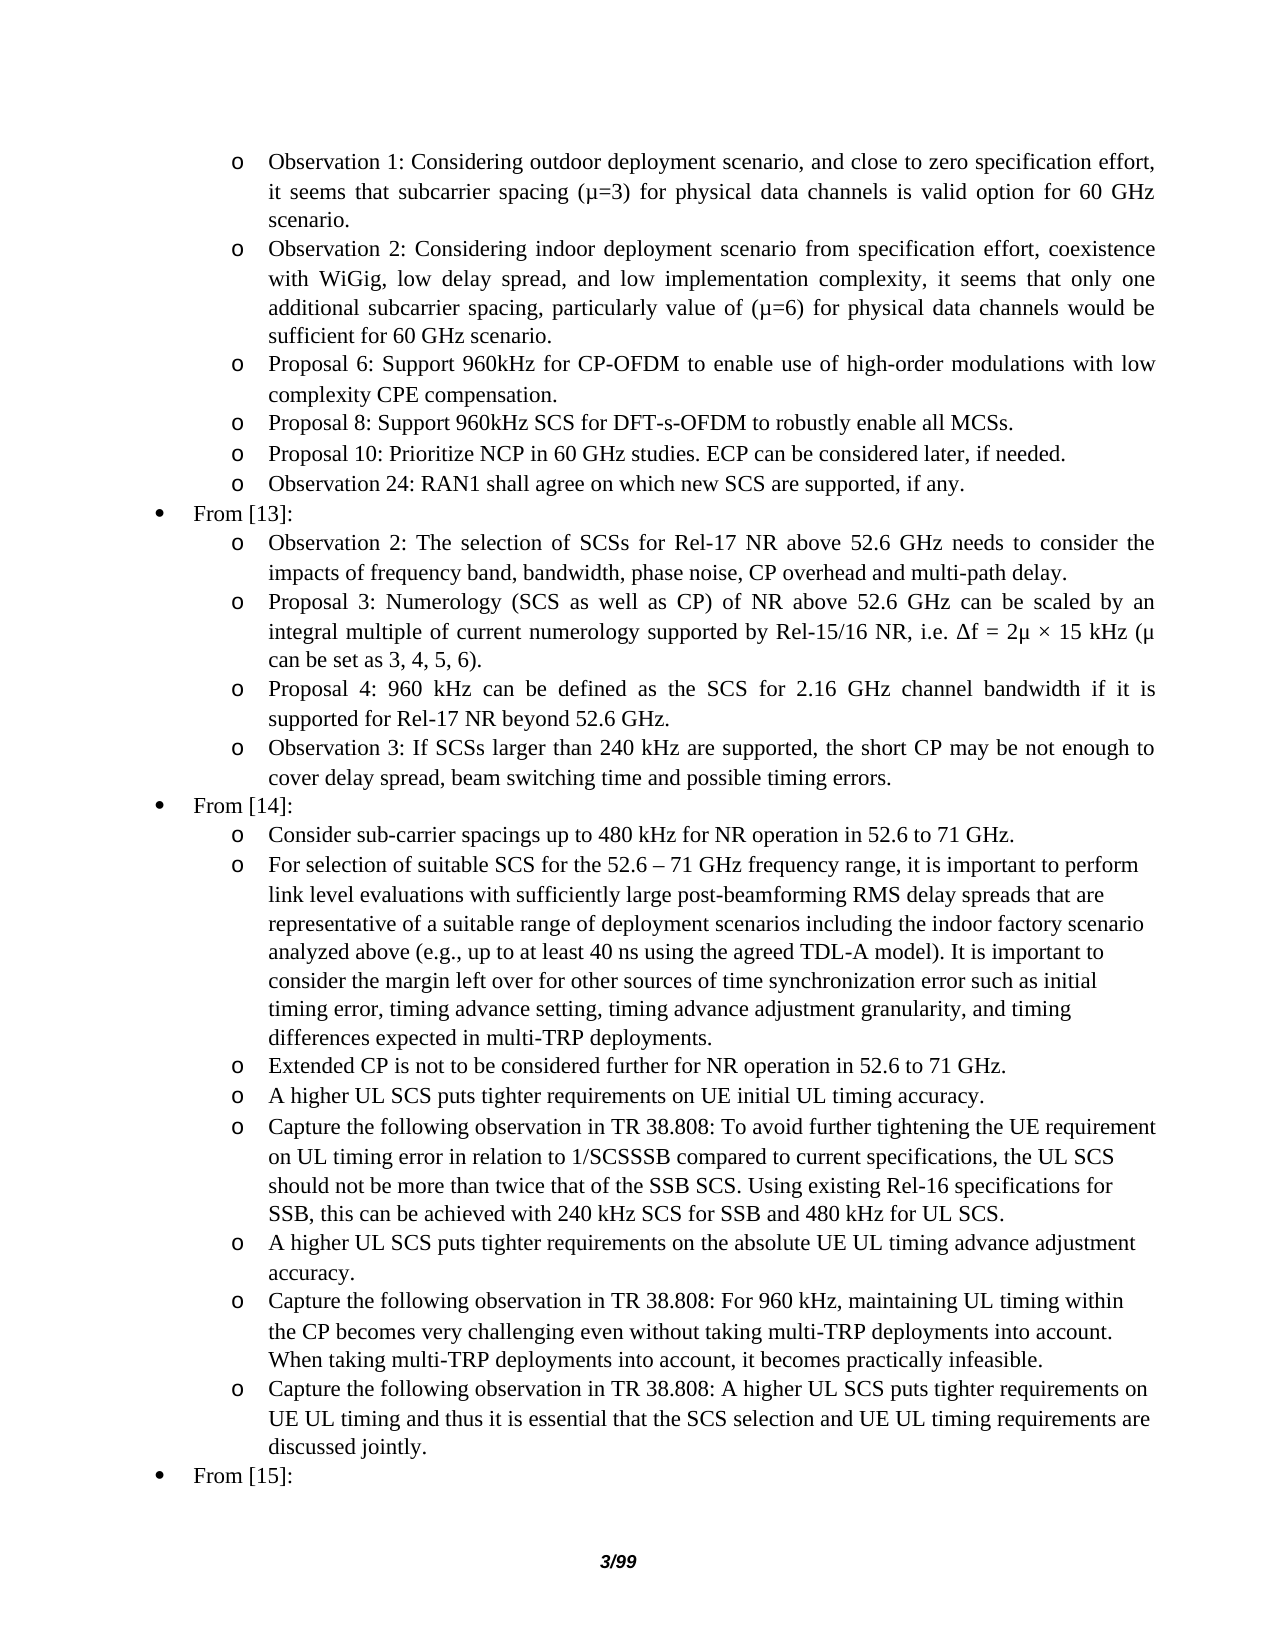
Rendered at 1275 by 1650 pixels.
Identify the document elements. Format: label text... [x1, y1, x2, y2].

list Observation 1: Considering outdoor deployment scenario, and close to zero specification effort, it seems that subcarrier spacing (µ=3) for physical data channels is valid option for 60 GHz scenario. [231, 148, 1157, 233]
list Observation 3: If SCSs larger than 240 kHz are supported, the short CP may be not enough to cover delay spread, beam switching time and possible timing errors. [231, 734, 1157, 790]
list Observation 2: The selection of SCSs for Rel-17 NR above 52.6 GHz needs to consider the impacts of frequency band, bandwidth, phase noise, CP overhead and multi-path delay. [231, 529, 1157, 586]
list Observation 2: Considering indoor deployment scenario from specification effort, coexistence with WiGig, low delay spread, and low implementation complexity, it seems that only one additional subcarrier spacing, particularly value of (µ=6) for physical data channels would be sufficient for 60 GHz scenario. [231, 235, 1157, 348]
list Capture the following observation in TR 38.808: For 960 kHz, maintaining UL timing within the CP becomes very challenging even without taking multi-TRP deployments into account. When taking multi-TRP deployments into account, it becomes practically infeasible. [231, 1287, 1157, 1372]
list Proposal 10: Prioritize NCP in 60 GHz studies. ECP can be considered later, if needed. [231, 440, 1157, 468]
list Proposal 3: Numerology (SCS as well as CP) of NR above 52.6 GHz can be scaled by an integral multiple of current numerology supported by Rel-15/16 NR, i.e. Δf = 2μ × 15 kHz (μ can be set as 3, 4, 5, 6). [231, 588, 1157, 673]
list From [14]: [156, 792, 1157, 819]
list For selection of suitable SCS for the 52.6 – 71 GHz frequency range, it is important to perform link level evaluations with sufficiently large post-beamforming RMS delay spreads that are representative of a suitable range of deployment scenarios including the indoor factory scenario analyzed above (e.g., up to at least 40 ns using the agreed TDL-A model). It is important to consider the margin left over for other sources of time synchronization error such as initial timing error, timing advance setting, timing advance adjustment granularity, and timing differences expected in multi-TRP deployments. [231, 851, 1157, 1050]
list Observation 24: RAN1 shall agree on which new SCS are supported, if any. [231, 470, 1157, 498]
list Proposal 8: Support 960kHz SCS for DFT-s-OFDM to robustly enable all MCSs. [231, 409, 1157, 437]
list From [15]: [156, 1462, 1157, 1488]
list A higher UL SCS puts tighter requirements on UE initial UL timing accuracy. [231, 1083, 1157, 1111]
list Consider sub-carrier spacings up to 480 kHz for NR operation in 52.6 to 71 GHz. [231, 821, 1157, 849]
list Proposal 4: 960 kHz can be defined as the SCS for 2.16 GHz channel bandwidth if it is supported for Rel-17 NR beyond 52.6 GHz. [231, 675, 1157, 732]
list Capture the following observation in TR 38.808: To avoid further tightening the UE requirement on UL timing error in relation to 1/SCSSSB compared to current specifications, the UL SCS should not be more than twice that of the SSB SCS. Using existing Rel-16 specifications for SSB, this can be achieved with 240 kHz SCS for SSB and 480 kHz for UL SCS. [231, 1113, 1157, 1227]
list Extended CP is not to be considered further for NR operation in 52.6 to 71 GHz. [231, 1052, 1157, 1080]
list Capture the following observation in TR 38.808: A higher UL SCS puts tighter requirements on UE UL timing and thus it is essential that the SCS selection and UE UL timing requirements are discussed jointly. [231, 1374, 1157, 1460]
list Proposal 6: Support 960kHz for CP-OFDM to enable use of high-order modulations with low complexity CPE compensation. [231, 351, 1157, 407]
list From [13]: [156, 501, 1157, 527]
list A higher UL SCS puts tighter requirements on the absolute UE UL timing advance adjustment accuracy. [231, 1229, 1157, 1285]
